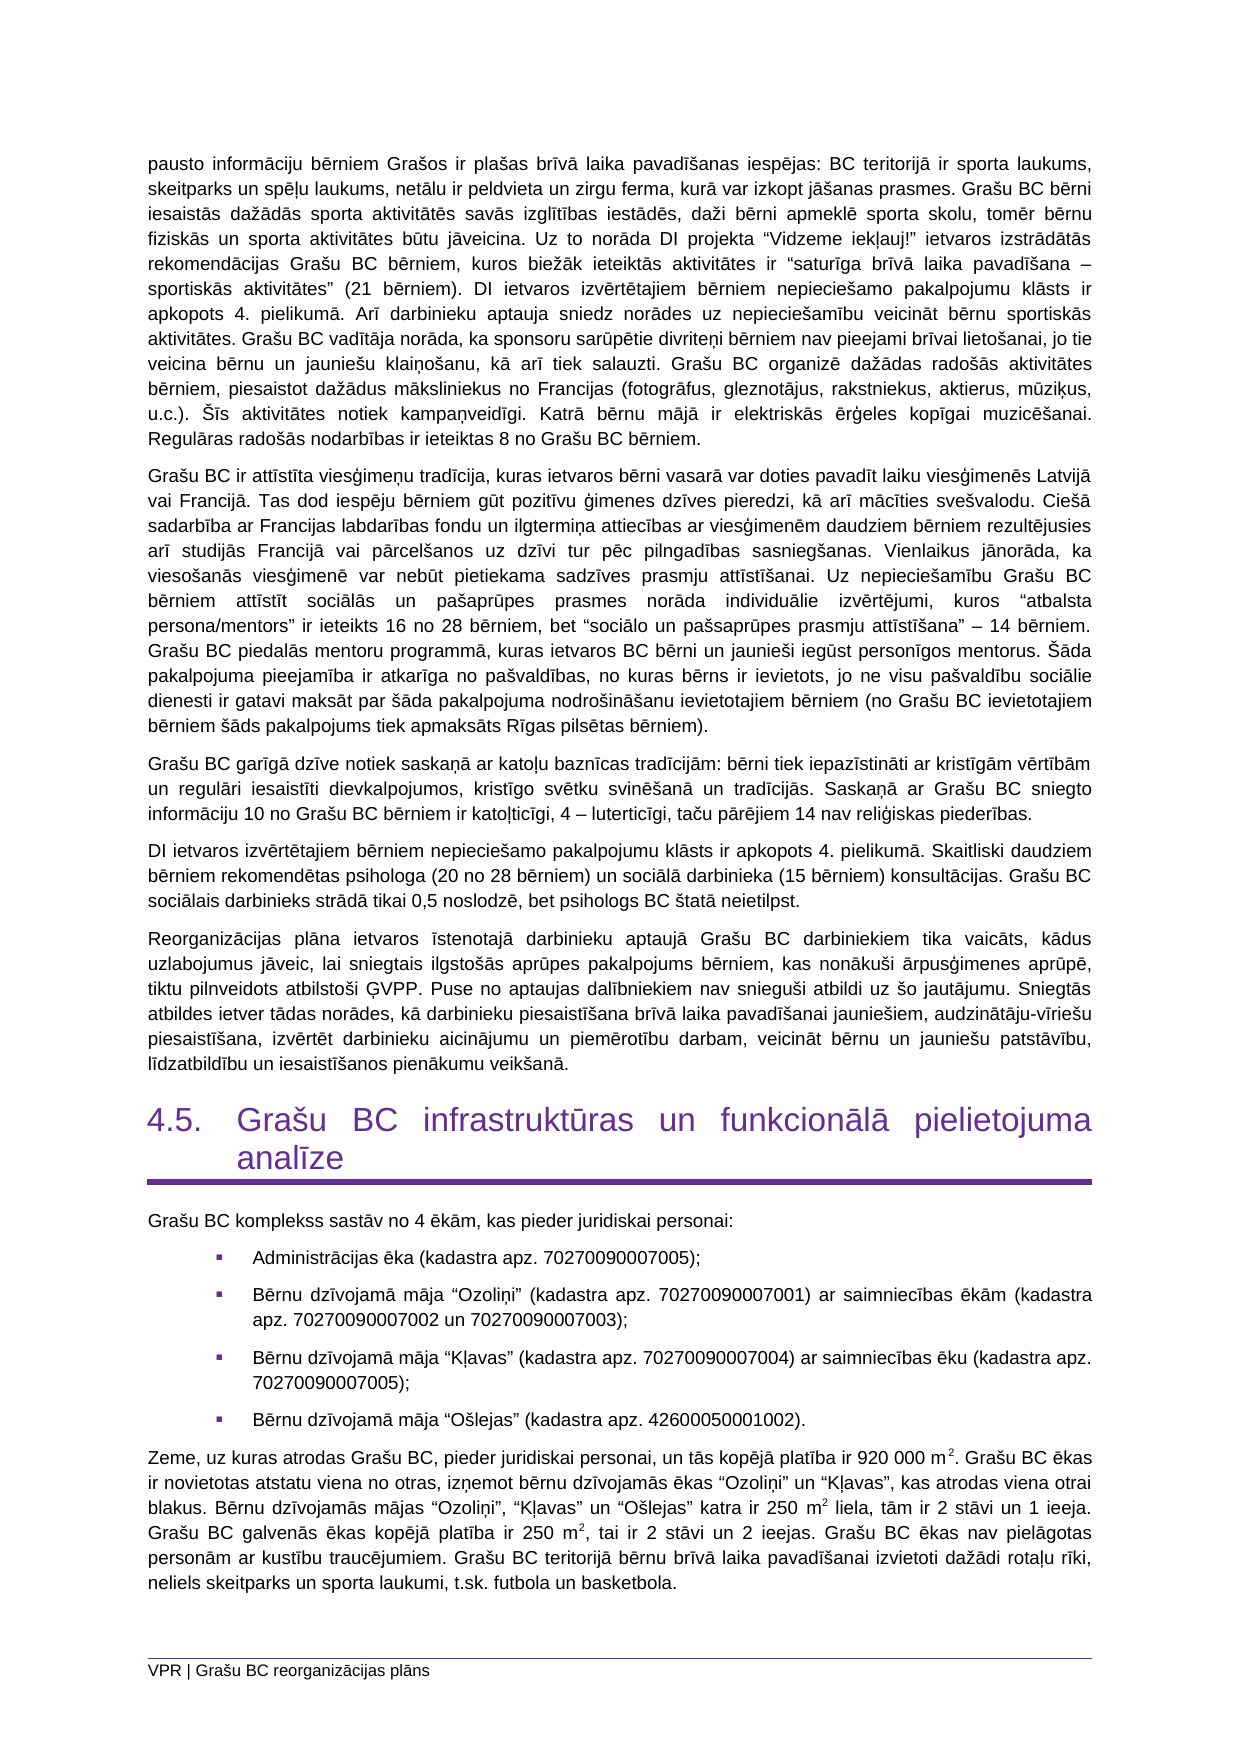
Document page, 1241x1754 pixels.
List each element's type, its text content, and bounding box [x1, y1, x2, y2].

text Grašu BC komplekss sastāv no 4 ēkām, kas pieder juridiskai personai: [148, 1210, 1092, 1232]
subtitle Grašu BC infrastruktūras un funkcionālā pielietojuma analīze [147, 1100, 1092, 1179]
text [148, 150, 1092, 450]
text Zeme, uz kuras atrodas Grašu BC, pieder juridiskai personai, un tās kopējā platība ir 920 000 m2. Grašu BC ēkas ir novietotas atstatu viena no otras, izņemot bērnu dzīvojamās ēkas “Ozoliņi” un “Kļavas”, kas atrodas viena otrai blakus. Bērnu dzīvojamās mājas “Ozoliņi”, “Kļavas” un “Ošlejas” katra ir 250 m2 liela, tām ir 2 stāvi un 1 ieeja. Grašu BC galvenās ēkas kopējā platība ir 250 m2, tai ir 2 stāvi un 2 ieejas. Grašu BC ēkas nav pielāgotas personām ar kustību traucējumiem. Grašu BC teritorijā bērnu brīvā laika pavadīšanai izvietoti dažādi rotaļu rīki, neliels skeitparks un sporta laukumi, t.sk. futbola un basketbola. [148, 1444, 1092, 1594]
text Bērnu dzīvojamā māja “Kļavas” (kadastra apz. 70270090007004) ar saimniecības ēku (kadastra apz. 70270090007005); [215, 1344, 1092, 1394]
text Reorganizācijas plāna ietvaros īstenotajā darbinieku aptaujā Grašu BC darbiniekiem tika vaicāts, kādus uzlabojumus jāveic, lai sniegtais ilgstošās aprūpes pakalpojums bērniem, kas nonākuši ārpusģimenes aprūpē, tiktu pilnveidots atbilstoši ĢVPP. Puse no aptaujas dalībniekiem nav snieguši atbildi uz šo jautājumu. Sniegtās atbildes ietver tādas norādes, kā darbinieku piesaistīšana brīvā laika pavadīšanai jauniešiem, audzinātāju-vīriešu piesaistīšana, izvērtēt darbinieku aicinājumu un piemērotību darbam, veicināt bērnu un jauniešu patstāvību, līdzatbildību un iesaistīšanos pienākumu veikšanā. [148, 925, 1092, 1075]
text Bērnu dzīvojamā māja “Ošlejas” (kadastra apz. 42600050001002). [215, 1407, 1092, 1432]
text Bērnu dzīvojamā māja “Ozoliņi” (kadastra apz. 70270090007001) ar saimniecības ēkām (kadastra apz. 70270090007002 un 70270090007003); [215, 1282, 1092, 1332]
text DI ietvaros izvērtētajiem bērniem nepieciešamo pakalpojumu klāsts ir apkopots 4. pielikumā. Skaitliski daudziem bērniem rekomendētas psihologa (20 no 28 bērniem) un sociālā darbinieka (15 bērniem) konsultācijas. Grašu BC sociālais darbinieks strādā tikai 0,5 noslodzē, bet psihologs BC štatā neietilpst. [148, 837, 1092, 912]
text Grašu BC garīgā dzīve notiek saskaņā ar katoļu baznīcas tradīcijām: bērni tiek iepazīstināti ar kristīgām vērtībām un regulāri iesaistīti dievkalpojumos, kristīgo svētku svinēšanā un tradīcijās. Saskaņā ar Grašu BC sniegto informāciju 10 no Grašu BC bērniem ir katoļticīgi, 4 – luterticīgi, taču pārējiem 14 nav reliģiskas piederības. [148, 750, 1092, 825]
text Grašu BC ir attīstīta viesģimeņu tradīcija, kuras ietvaros bērni vasarā var doties pavadīt laiku viesģimenēs Latvijā vai Francijā. Tas dod iespēju bērniem gūt pozitīvu ģimenes dzīves pieredzi, kā arī mācīties svešvalodu. Ciešā sadarbība ar Francijas labdarības fondu un ilgtermiņa attiecības ar viesģimenēm daudziem bērniem rezultējusies arī studijās Francijā vai pārcelšanos uz dzīvi tur pēc pilngadības sasniegšanas. Vienlaikus jānorāda, ka viesošanās viesģimenē var nebūt pietiekama sadzīves prasmju attīstīšanai. Uz nepieciešamību Grašu BC bērniem attīstīt sociālās un pašaprūpes prasmes norāda individuālie izvērtējumi, kuros “atbalsta persona/mentors” ir ieteikts 16 no 28 bērniem, bet “sociālo un pašsaprūpes prasmju attīstīšana” – 14 bērniem. Grašu BC piedalās mentoru programmā, kuras ietvaros BC bērni un jaunieši iegūst personīgos mentorus. Šāda pakalpojuma pieejamība ir atkarīga no pašvaldības, no kuras bērns ir ievietots, jo ne visu pašvaldību sociālie dienesti ir gatavi maksāt par šāda pakalpojuma nodrošināšanu ievietotajiem bērniem (no Grašu BC ievietotajiem bērniem šāds pakalpojums tiek apmaksāts Rīgas pilsētas bērniem). [148, 462, 1092, 737]
text Administrācijas ēka (kadastra apz. 70270090007005); [215, 1244, 1092, 1269]
